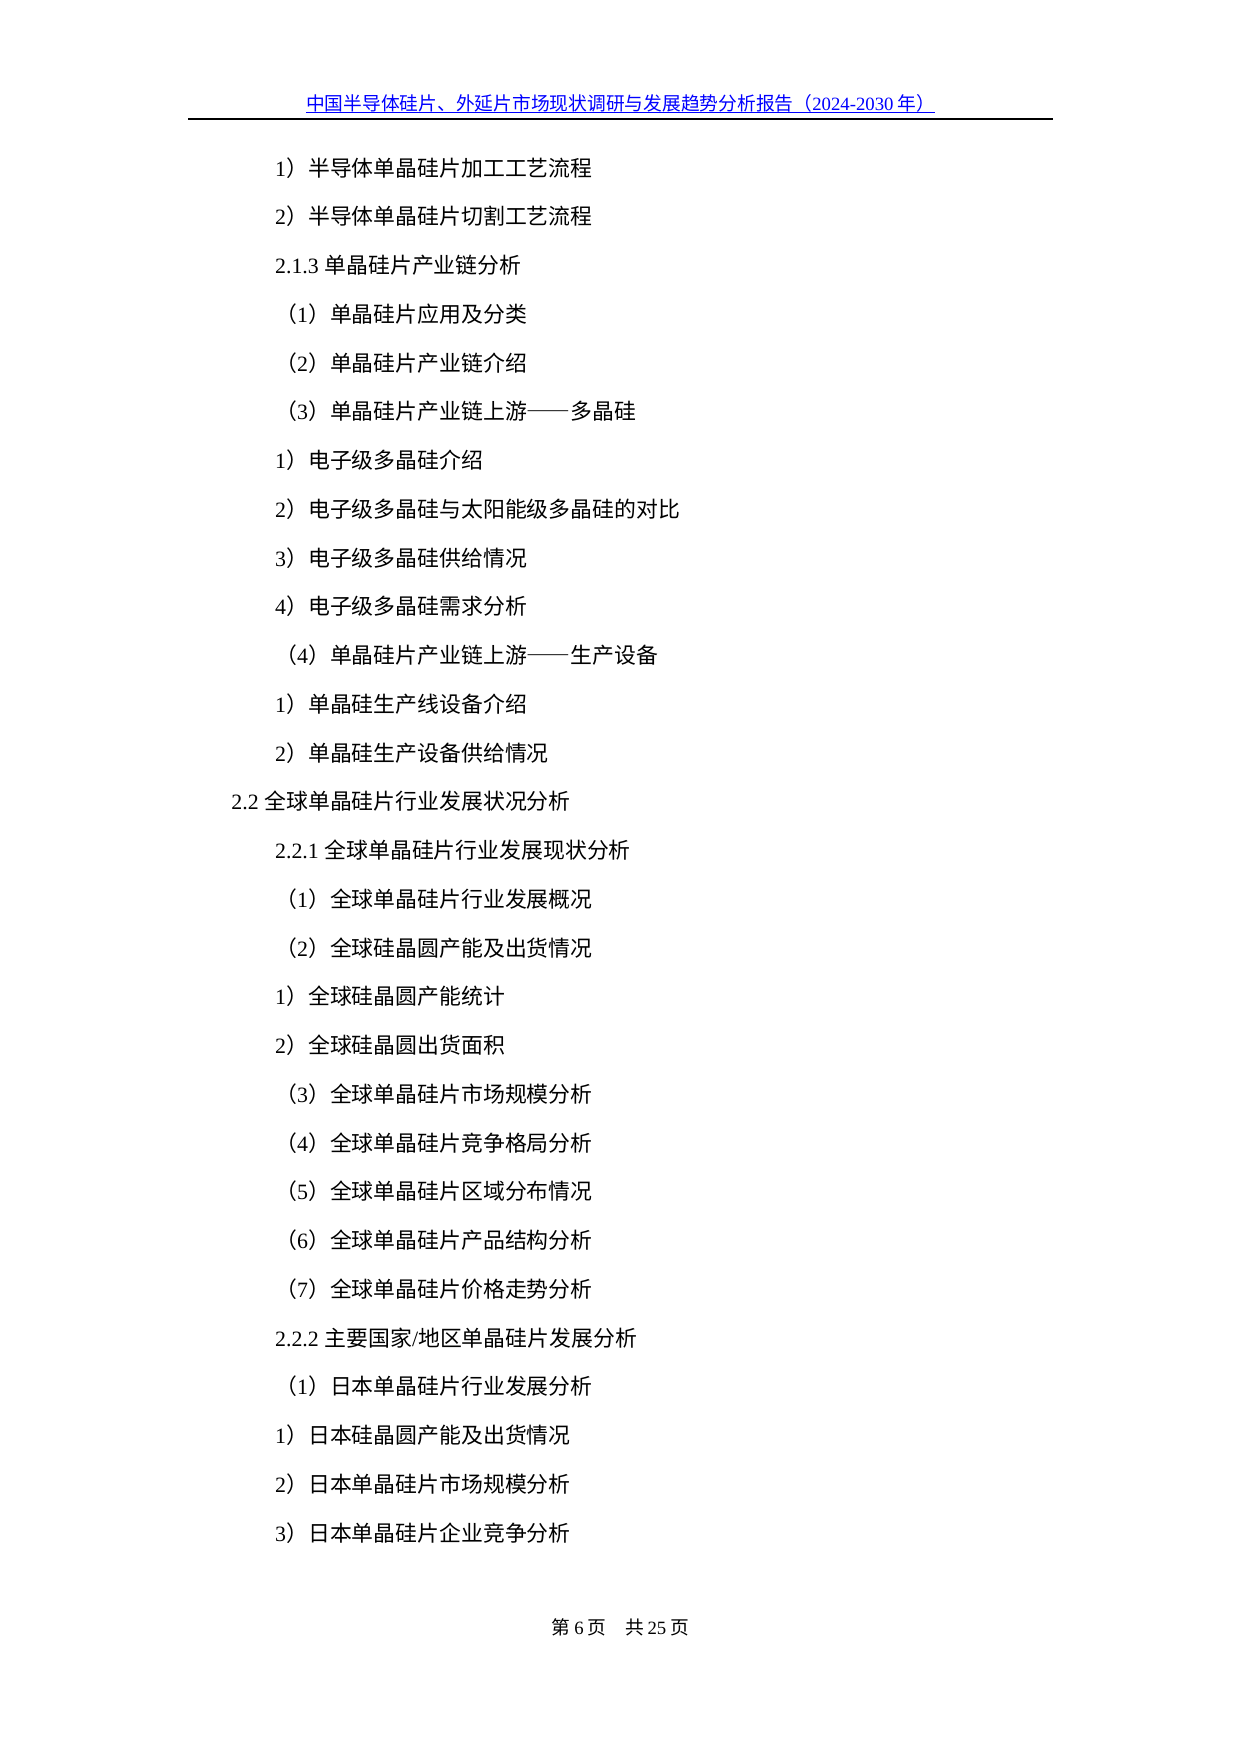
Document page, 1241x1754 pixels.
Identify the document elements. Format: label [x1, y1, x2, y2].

text [187, 150, 1053, 1548]
